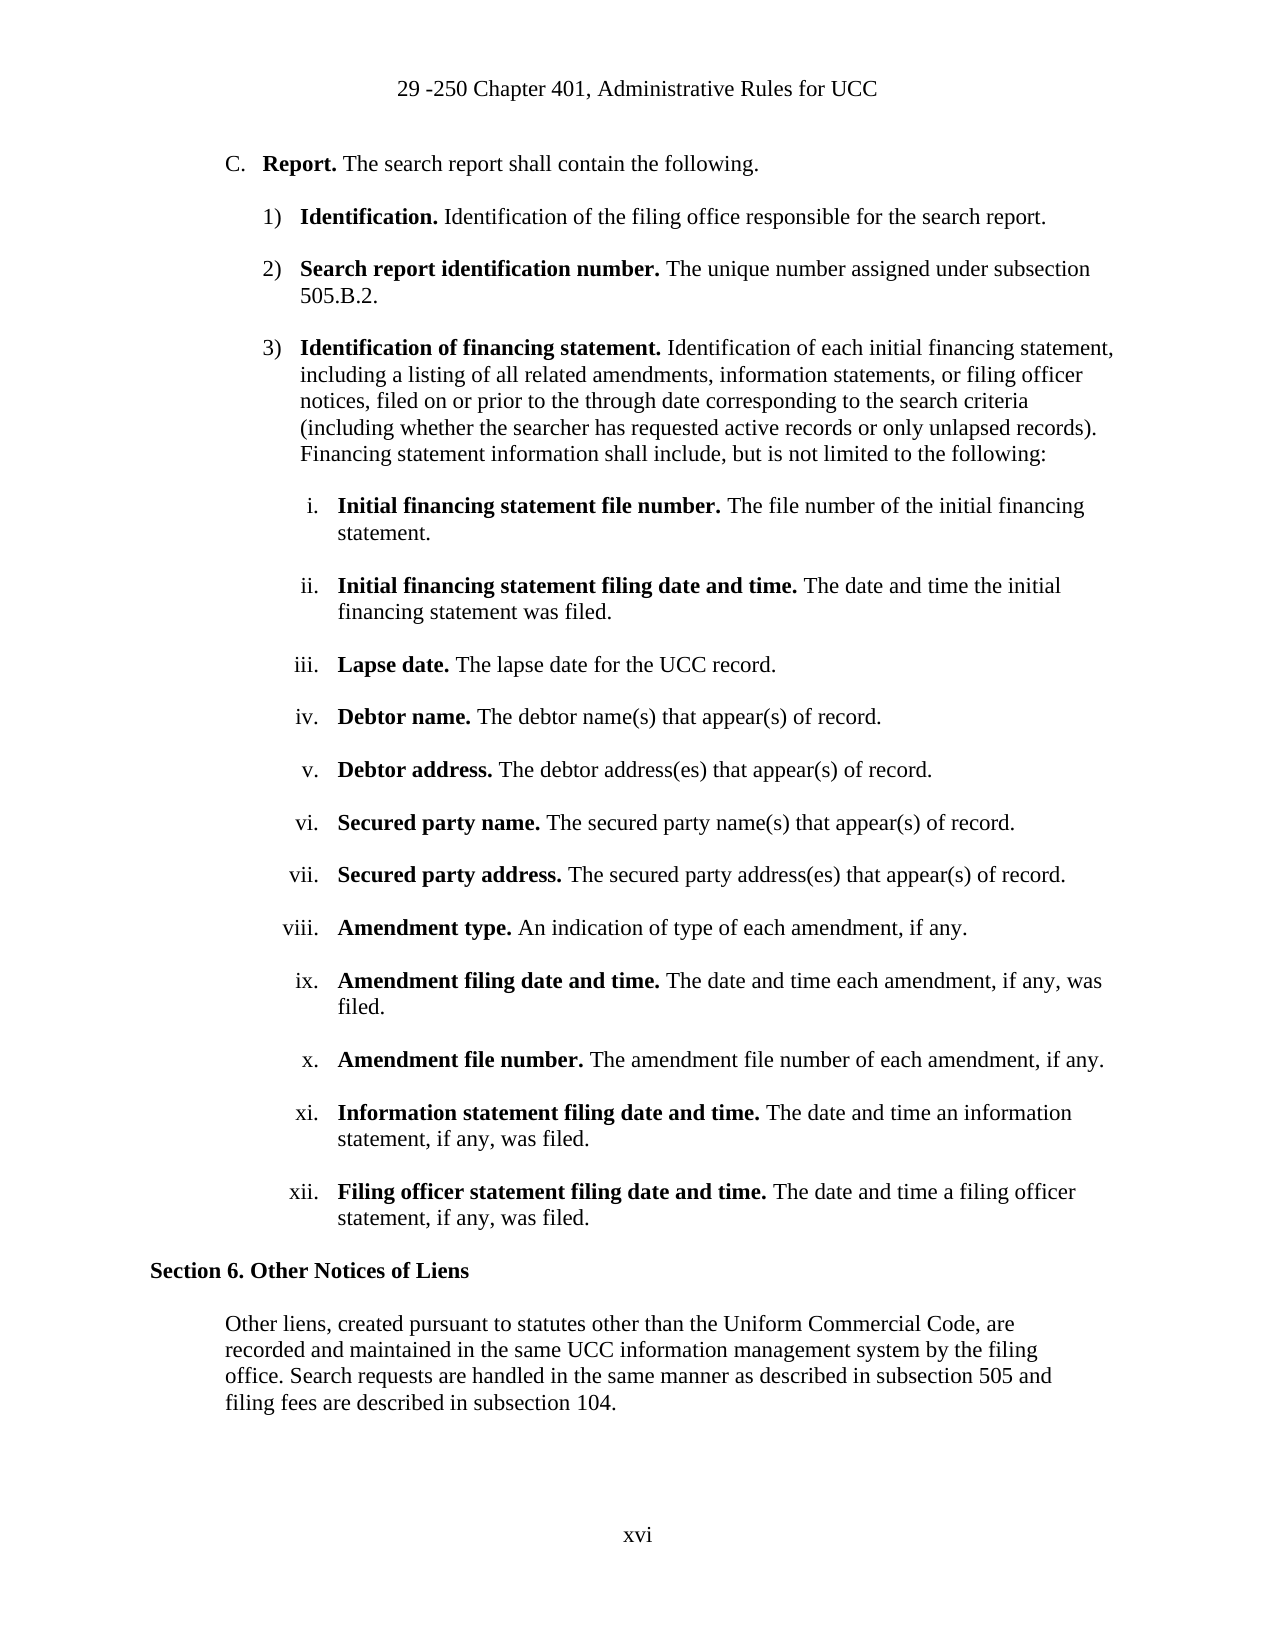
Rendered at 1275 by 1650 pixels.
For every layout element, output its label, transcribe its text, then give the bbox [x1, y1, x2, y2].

list Amendment filing date and time. The date and time each amendment, if any, was filed. [319, 967, 1125, 1020]
list Lapse date. The lapse date for the UCC record. [319, 651, 1125, 677]
list Secured party address. The secured party address(es) that appear(s) of record. [319, 862, 1125, 888]
list Initial financing statement file number. The file number of the initial financing statement. [319, 493, 1125, 545]
list Identification. Identification of the filing office responsible for the search report. [262, 203, 1125, 229]
list Debtor address. The debtor address(es) that appear(s) of record. [319, 756, 1125, 782]
text Other liens, created pursuant to statutes other than the Uniform Commercial Code, are recorded and maintained in the same UCC information management system by the filing office. Search requests are handled in the same manner as described in subsection 505 and filing fees are described in subsection 104. [225, 1309, 1078, 1415]
list Secured party name. The secured party name(s) that appear(s) of record. [319, 809, 1125, 835]
list Report. The search report shall contain the following. [225, 150, 1125, 176]
list Amendment type. An indication of type of each amendment, if any. [319, 914, 1125, 941]
text Section 6. Other Notices of Liens [150, 1257, 1125, 1283]
list Identification of financing statement. Identification of each initial financing statement, including a listing of all related amendments, information statements, or filing officer notices, filed on or prior to the through date corresponding to the search criteria (including whether the searcher has requested active records or only unlapsed records). Financing statement information shall include, but is not limited to the following: [262, 334, 1125, 466]
list Filing officer statement filing date and time. The date and time a filing officer statement, if any, was filed. [319, 1178, 1125, 1231]
list Initial financing statement filing date and time. The date and time the initial financing statement was filed. [319, 572, 1125, 624]
list Amendment file number. The amendment file number of each amendment, if any. [319, 1046, 1125, 1072]
list Debtor name. The debtor name(s) that appear(s) of record. [319, 703, 1125, 730]
list Search report identification number. The unique number assigned under subsection 505.B.2. [262, 255, 1125, 308]
list Information statement filing date and time. The date and time an information statement, if any, was filed. [319, 1099, 1125, 1151]
